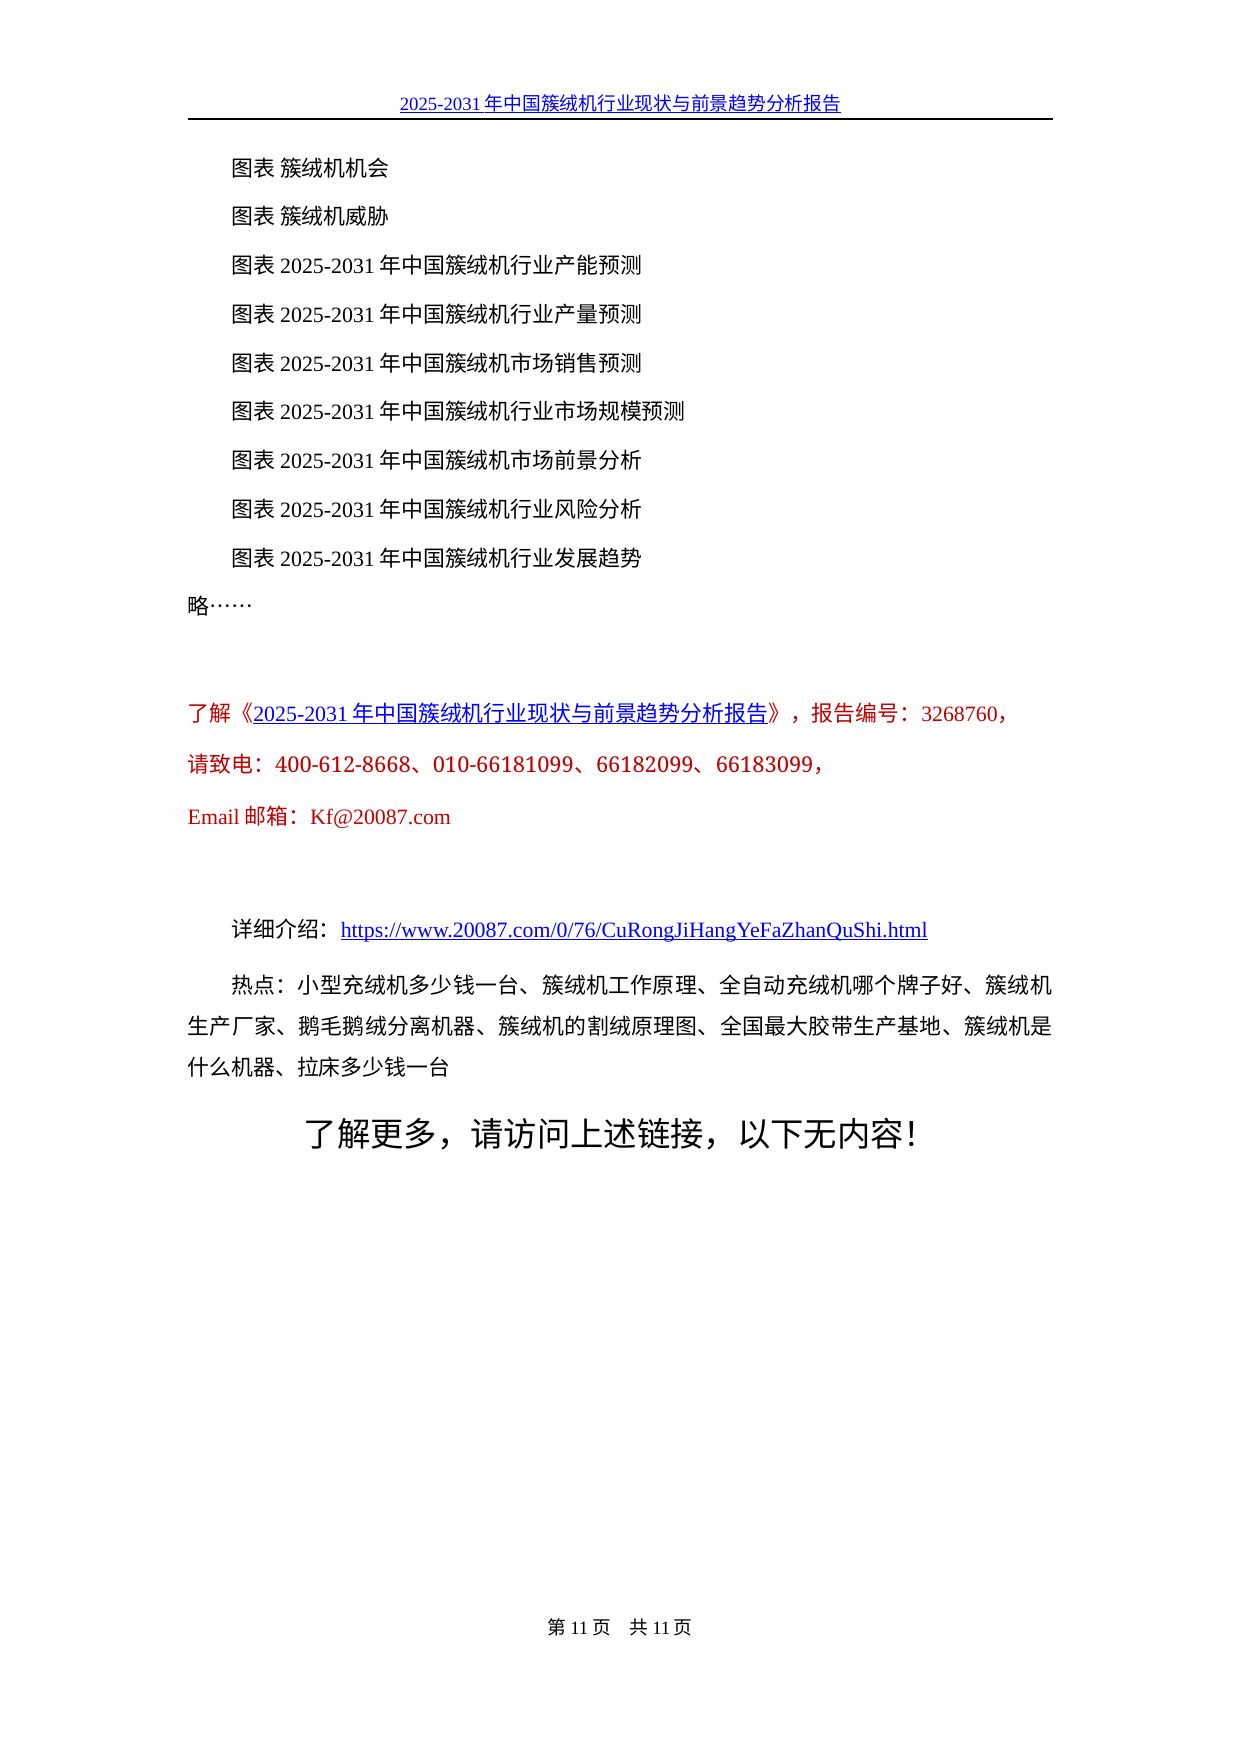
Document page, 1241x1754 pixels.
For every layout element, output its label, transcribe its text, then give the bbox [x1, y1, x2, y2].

title 了解更多，请访问上述链接，以下无内容！ [187, 1099, 1053, 1164]
text 详细介绍：https://www.20087.com/0/76/CuRongJiHangYeFaZhanQuShi.html [187, 911, 1053, 944]
text 热点：小型充绒机多少钱一台、簇绒机工作原理、全自动充绒机哪个牌子好、簇绒机生产厂家、鹅毛鹅绒分离机器、簇绒机的割绒原理图、全国最大胶带生产基地、簇绒机是什么机器、拉床多少钱一台 [187, 968, 1053, 1082]
text 了解《2025-2031年中国簇绒机行业现状与前景趋势分析报告》，报告编号：3268760， [187, 695, 1053, 728]
text Email邮箱：Kf@20087.com [187, 798, 1053, 831]
text 请致电：400-612-8668、010-66181099、66182099、66183099， [187, 747, 1053, 779]
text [187, 150, 1053, 621]
